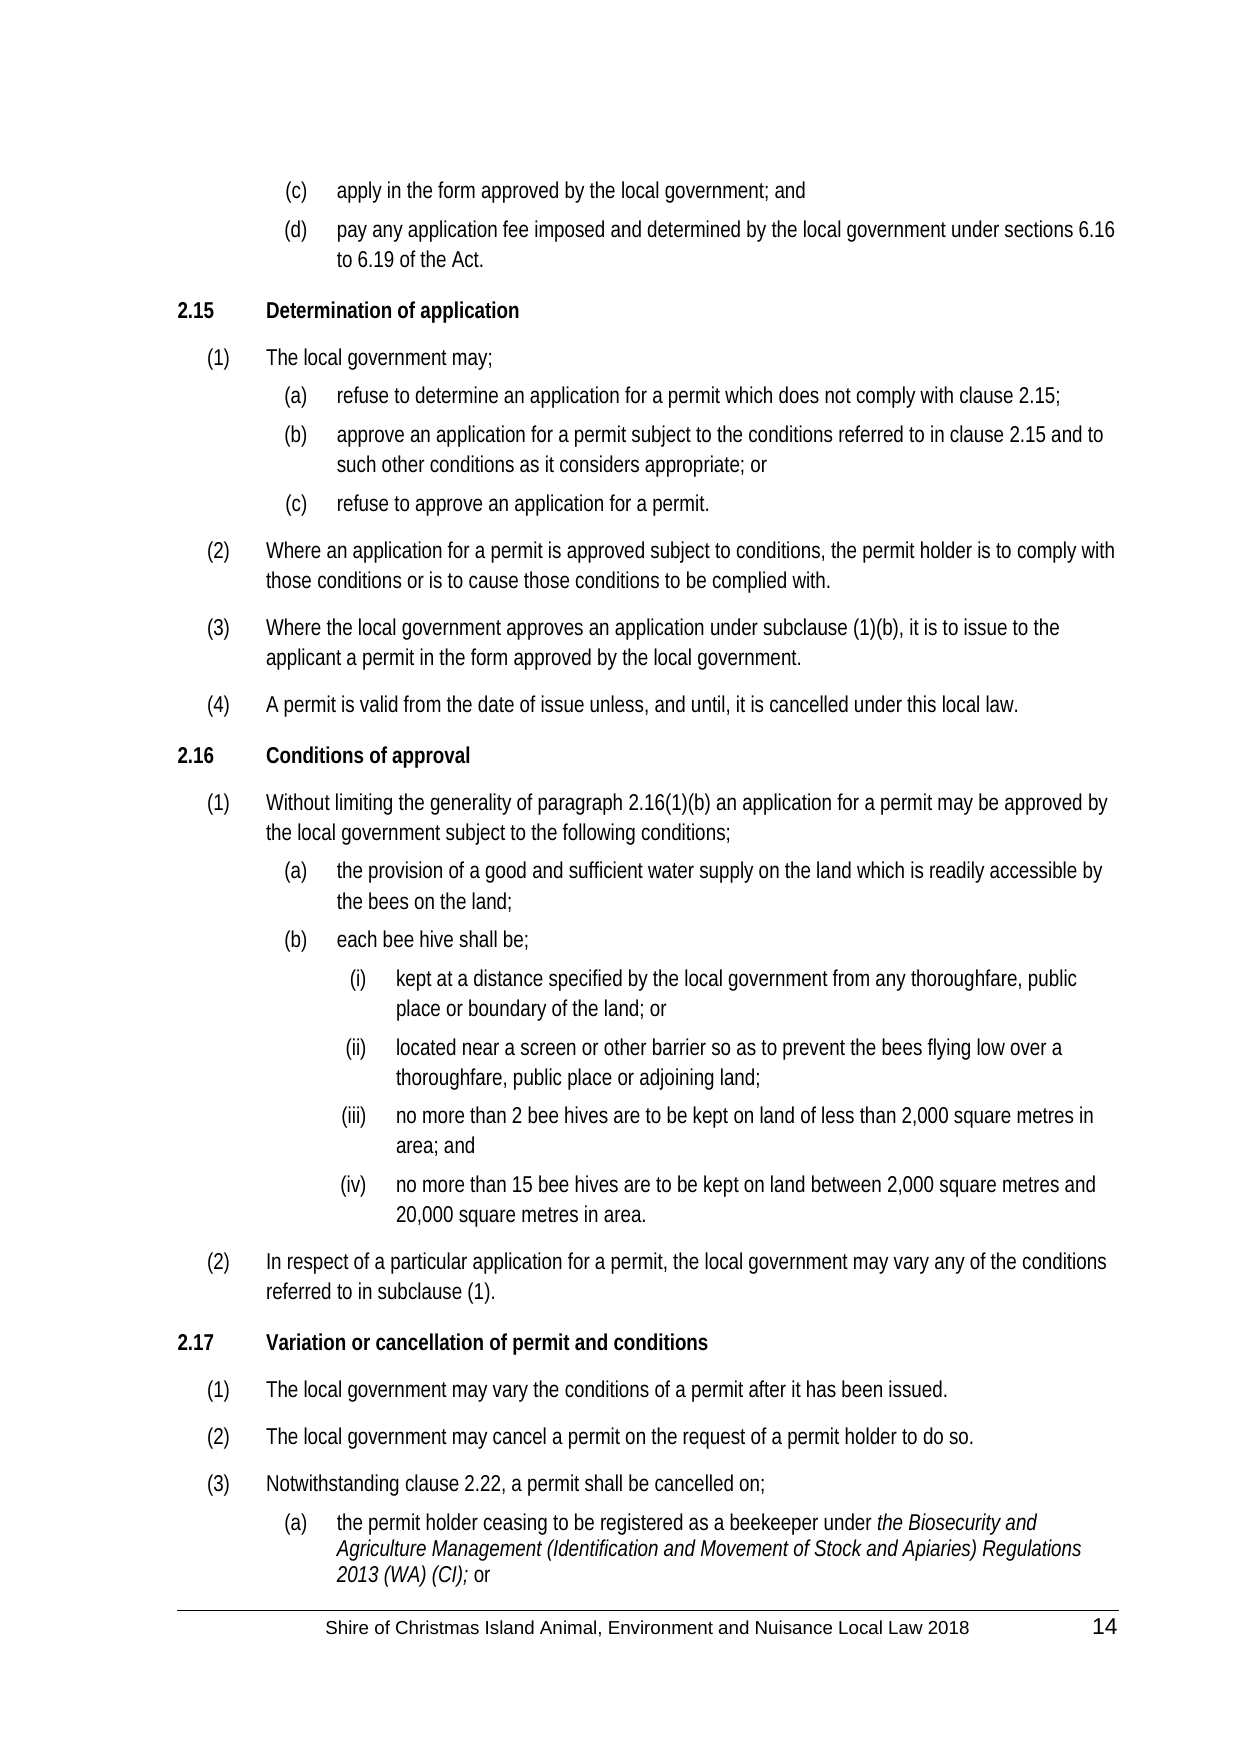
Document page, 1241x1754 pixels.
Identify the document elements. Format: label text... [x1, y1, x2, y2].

text the provision of a good and sufficient water supply on the land which is readily accessible by the bees on the land; [307, 857, 1122, 914]
text The local government may vary the conditions of a permit after it has been issued. [207, 1376, 1122, 1402]
text each bee hive shall be; [307, 926, 1122, 952]
text Determination of application [177, 297, 1122, 323]
text The local government may; [207, 344, 1122, 370]
text Where the local government approves an application under subclause (1)(b), it is to issue to the applicant a permit in the form approved by the local government. [207, 614, 1122, 670]
text The local government may cancel a permit on the request of a permit holder to do so. [207, 1423, 1122, 1449]
text pay any application fee imposed and determined by the local government under sections 6.16 to 6.19 of the Act. [307, 216, 1122, 272]
text Conditions of approval [177, 742, 1122, 768]
text approve an application for a permit subject to the conditions referred to in clause 2.15 and to such other conditions as it considers appropriate; or [307, 421, 1122, 477]
text apply in the form approved by the local government; and [307, 177, 1122, 203]
text Notwithstanding clause 2.22, a permit shall be cancelled on; [207, 1470, 1122, 1496]
text kept at a distance specified by the local government from any thoroughfare, public place or boundary of the land; or [366, 965, 1122, 1021]
text the permit holder ceasing to be registered as a beekeeper under the Biosecurity and Agriculture Management (Identification and Movement of Stock and Apiaries) Regulations 2013 (WA) (CI); or [307, 1508, 1122, 1587]
text Without limiting the generality of paragraph 2.16(1)(b) an application for a permit may be approved by the local government subject to the following conditions; [207, 789, 1122, 845]
text no more than 2 bee hives are to be kept on land of less than 2,000 square metres in area; and [366, 1102, 1122, 1159]
text no more than 15 bee hives are to be kept on land between 2,000 square metres and 20,000 square metres in area. [366, 1171, 1122, 1227]
text refuse to approve an application for a permit. [307, 490, 1122, 516]
text Where an application for a permit is approved subject to conditions, the permit holder is to comply with those conditions or is to cause those conditions to be complied with. [207, 537, 1122, 593]
text refuse to determine an application for a permit which does not comply with clause 2.15; [307, 382, 1122, 409]
text In respect of a particular application for a permit, the local government may vary any of the conditions referred to in subclause (1). [207, 1248, 1122, 1304]
text A permit is valid from the date of issue unless, and until, it is cancelled under this local law. [207, 691, 1122, 717]
text Variation or cancellation of permit and conditions [177, 1329, 1122, 1356]
text located near a screen or other barrier so as to prevent the bees flying low over a thoroughfare, public place or adjoining land; [366, 1033, 1122, 1090]
